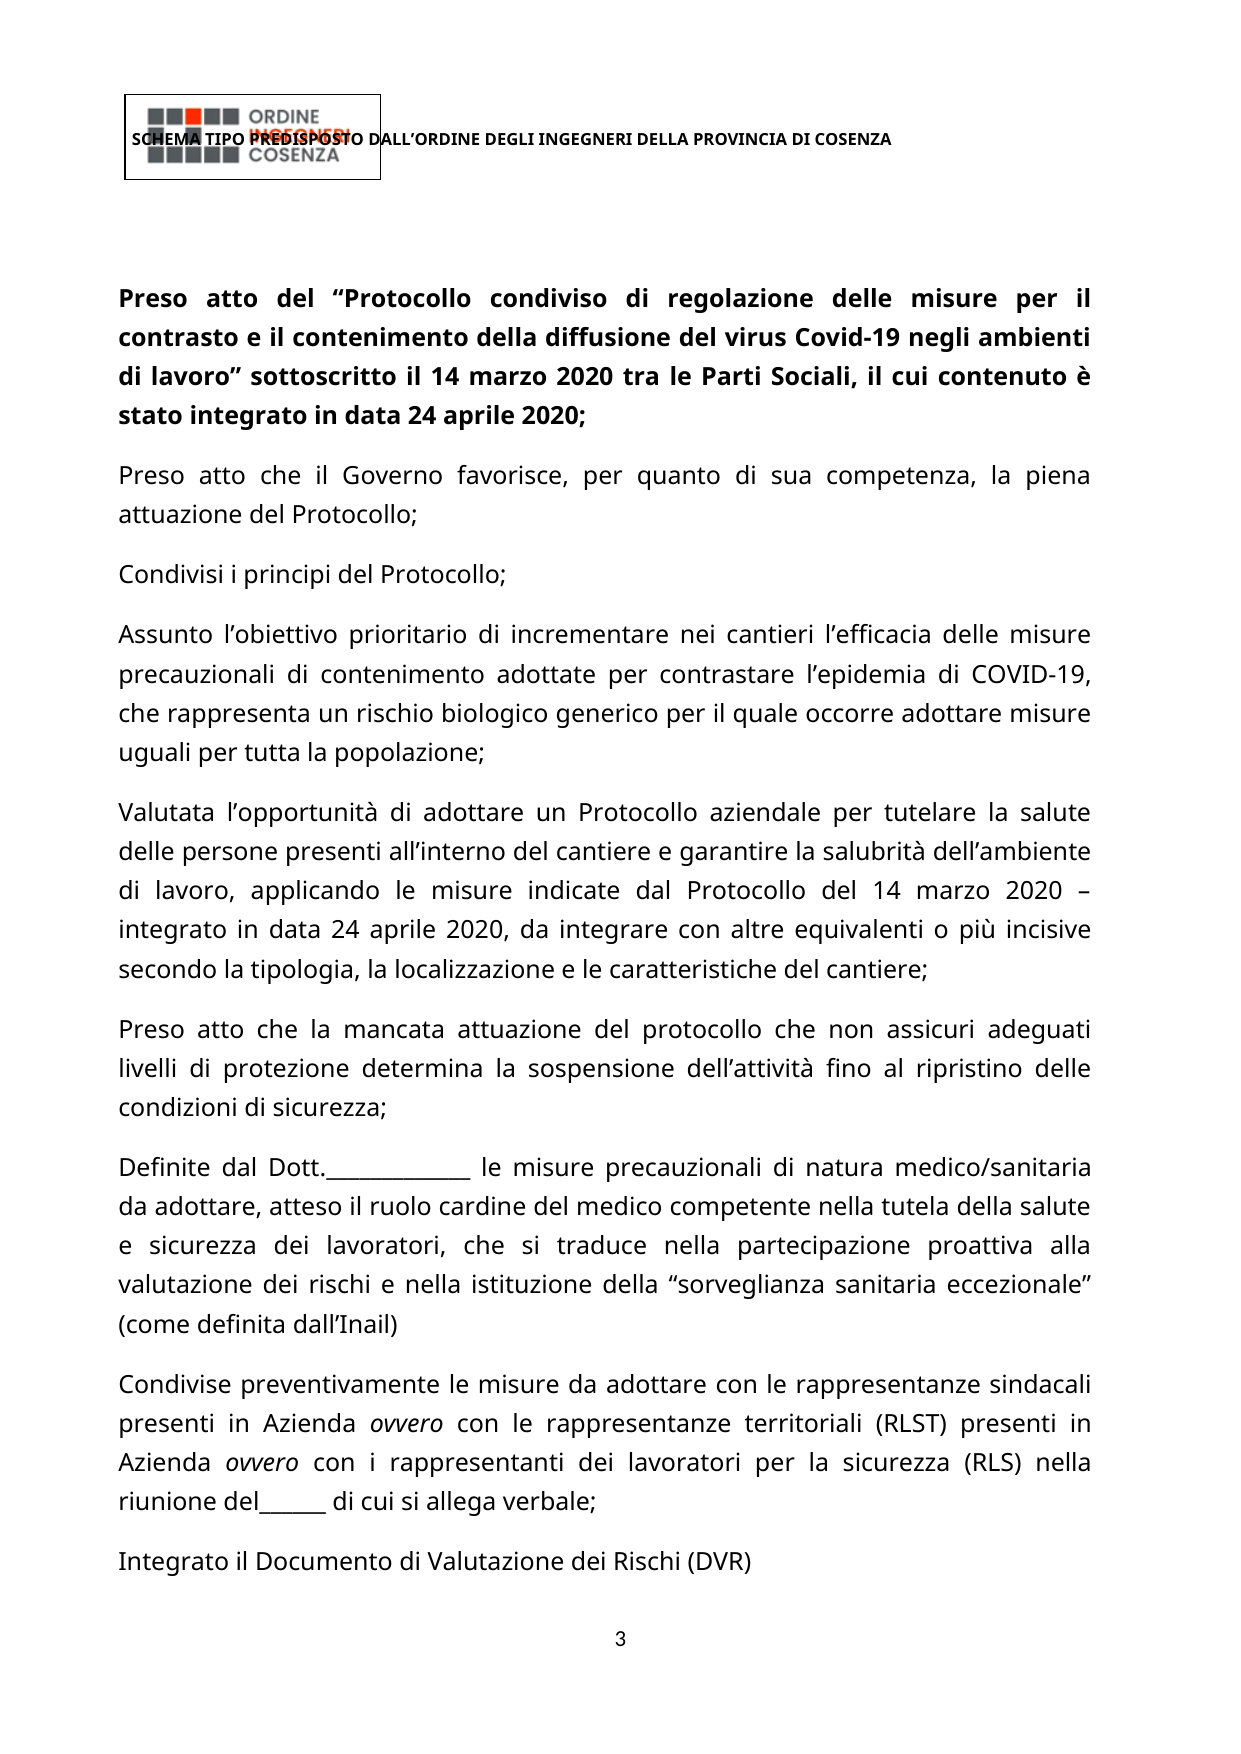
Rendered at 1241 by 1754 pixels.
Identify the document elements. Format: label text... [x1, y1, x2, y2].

picture [140, 101, 358, 173]
text Preso atto del “Protocollo condiviso di regolazione delle misure per il contrasto e il contenimento della diffusione del virus Covid-19 negli ambienti di lavoro” sottoscritto il 14 marzo 2020 tra le Parti Sociali, il cui contenuto è stato integrato in data 24 aprile 2020; [118, 281, 1092, 432]
text Assunto l’obiettivo prioritario di incrementare nei cantieri l’efficacia delle misure precauzionali di contenimento adottate per contrastare l’epidemia di COVID-19, che rappresenta un rischio biologico generico per il quale occorre adottare misure uguali per tutta la popolazione; [118, 617, 1092, 769]
text Integrato il Documento di Valutazione dei Rischi (DVR) [118, 1544, 1092, 1578]
text Preso atto che il Governo favorisce, per quanto di sua competenza, la piena attuazione del Protocollo; [118, 458, 1092, 531]
text Valutata l’opportunità di adottare un Protocollo aziendale per tutelare la salute delle persone presenti all’interno del cantiere e garantire la salubrità dell’ambiente di lavoro, applicando le misure indicate dal Protocollo del 14 marzo 2020 – integrato in data 24 aprile 2020, da integrare con altre equivalenti o più incisive secondo la tipologia, la localizzazione e le caratteristiche del cantiere; [118, 795, 1092, 985]
text Definite dal Dott._____________ le misure precauzionali di natura medico/sanitaria da adottare, atteso il ruolo cardine del medico competente nella tutela della salute e sicurezza dei lavoratori, che si traduce nella partecipazione proattiva alla valutazione dei rischi e nella istituzione della “sorveglianza sanitaria eccezionale” (come definita dall’Inail) [118, 1150, 1092, 1340]
text Condivise preventivamente le misure da adottare con le rappresentanze sindacali presenti in Azienda ovvero con le rappresentanze territoriali (RLST) presenti in Azienda ovvero con i rappresentanti dei lavoratori per la sicurezza (RLS) nella riunione del______ di cui si allega verbale; [118, 1366, 1092, 1518]
text Preso atto che la mancata attuazione del protocollo che non assicuri adeguati livelli di protezione determina la sospensione dell’attività fino al ripristino delle condizioni di sicurezza; [118, 1011, 1092, 1124]
text Condivisi i principi del Protocollo; [118, 557, 1092, 591]
